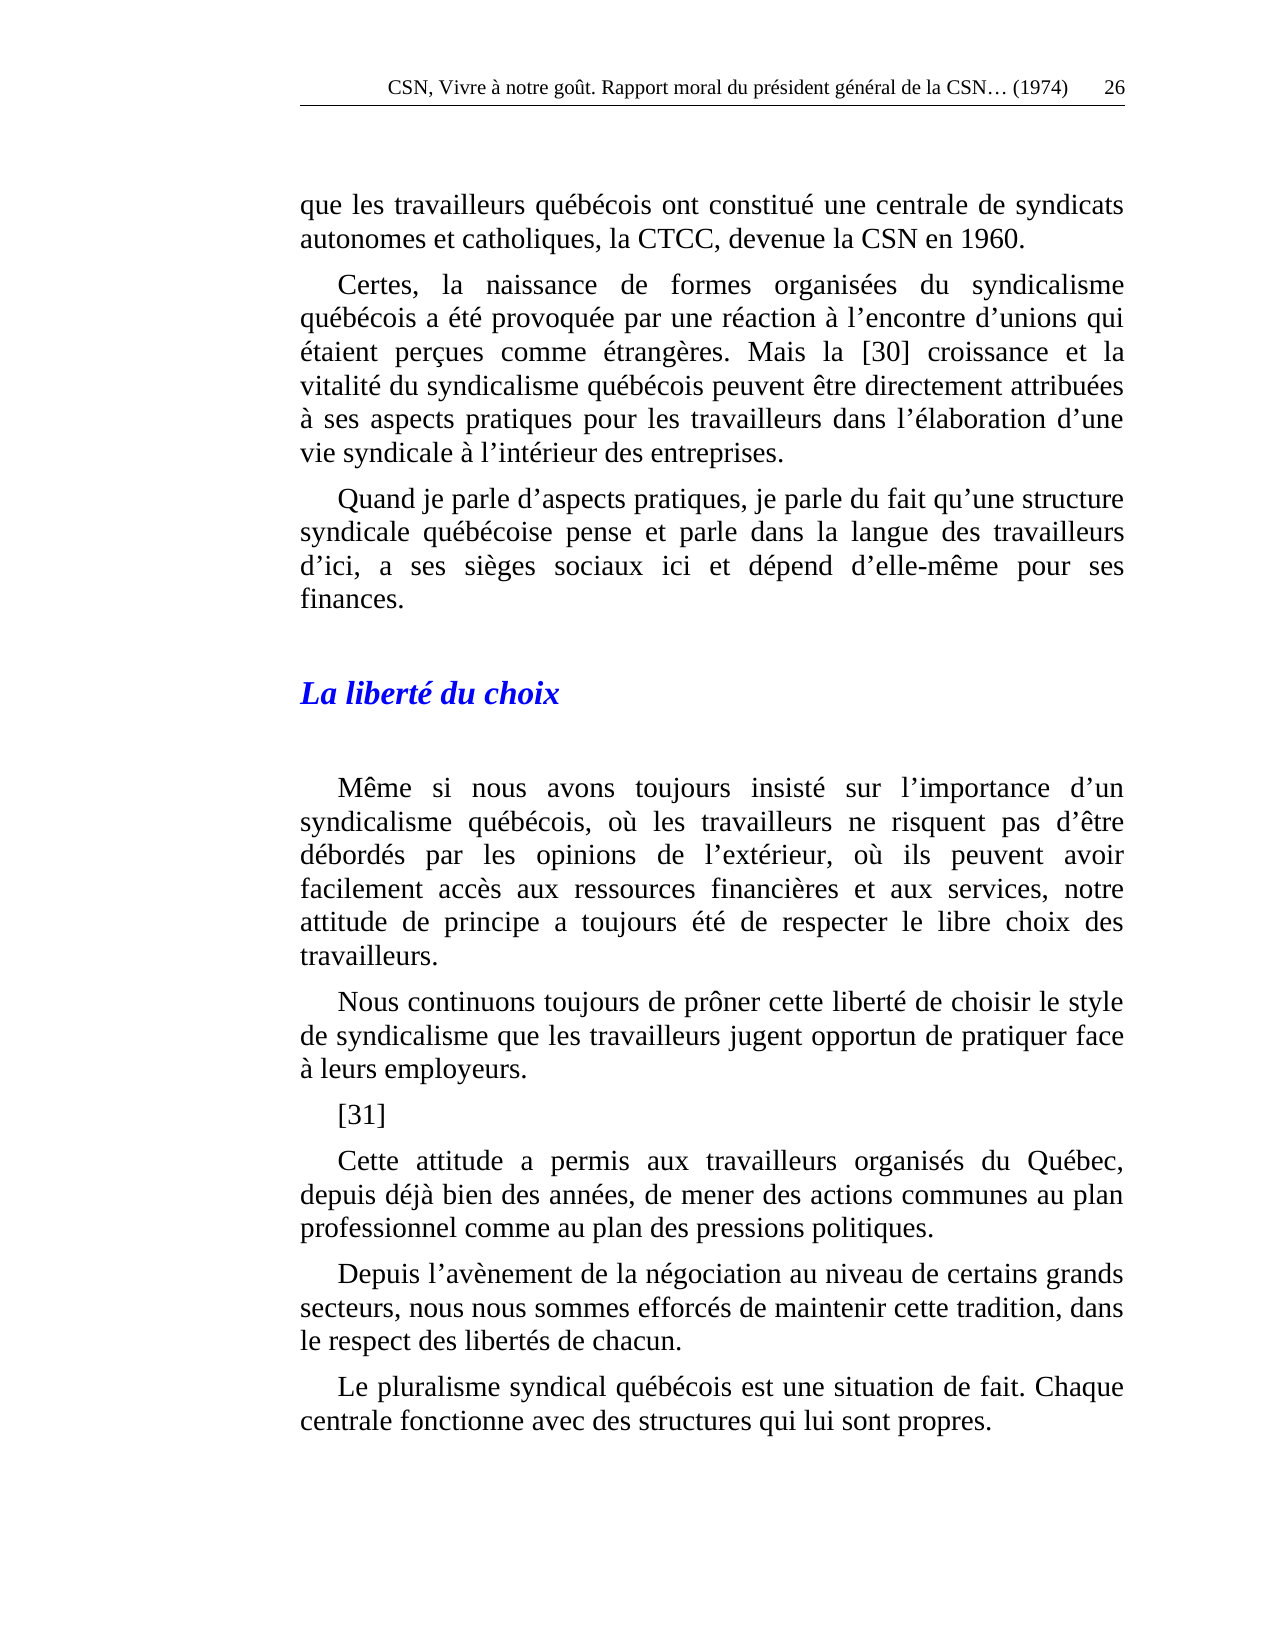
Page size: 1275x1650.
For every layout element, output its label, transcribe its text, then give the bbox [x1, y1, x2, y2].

text Cette attitude a permis aux travailleurs organisés du Québec, depuis déjà bien des années, de mener des actions communes au plan professionnel comme au plan des pressions politiques. [300, 1143, 1125, 1244]
text La liberté du choix [300, 673, 1125, 712]
text Même si nous avons toujours insisté sur l’importance d’un syndicalisme québécois, où les travailleurs ne risquent pas d’être débordés par les opinions de l’extérieur, où ils peuvent avoir facilement accès aux ressources financières et aux services, notre attitude de principe a toujours été de respecter le libre choix des travailleurs. [300, 770, 1125, 972]
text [300, 187, 1125, 254]
text Certes, la naissance de formes organisées du syndicalisme québécois a été provoquée par une réaction à l’encontre d’unions qui étaient perçues comme étrangères. Mais la [30] croissance et la vitalité du syndicalisme québécois peuvent être directement attribuées à ses aspects pratiques pour les travailleurs dans l’élaboration d’une vie syndicale à l’intérieur des entreprises. [300, 267, 1125, 468]
text Le pluralisme syndical québécois est une situation de fait. Chaque centrale fonctionne avec des structures qui lui sont propres. [300, 1369, 1125, 1437]
text Depuis l’avènement de la négociation au niveau de certains grands secteurs, nous nous sommes efforcés de maintenir cette tradition, dans le respect des libertés de chacun. [300, 1256, 1125, 1357]
text Nous continuons toujours de prôner cette liberté de choisir le style de syndicalisme que les travailleurs jugent opportun de pratiquer face à leurs employeurs. [300, 984, 1125, 1085]
text [31] [300, 1097, 1125, 1131]
text Quand je parle d’aspects pratiques, je parle du fait qu’une structure syndicale québécoise pense et parle dans la langue des travailleurs d’ici, a ses sièges sociaux ici et dépend d’elle-même pour ses finances. [300, 481, 1125, 615]
